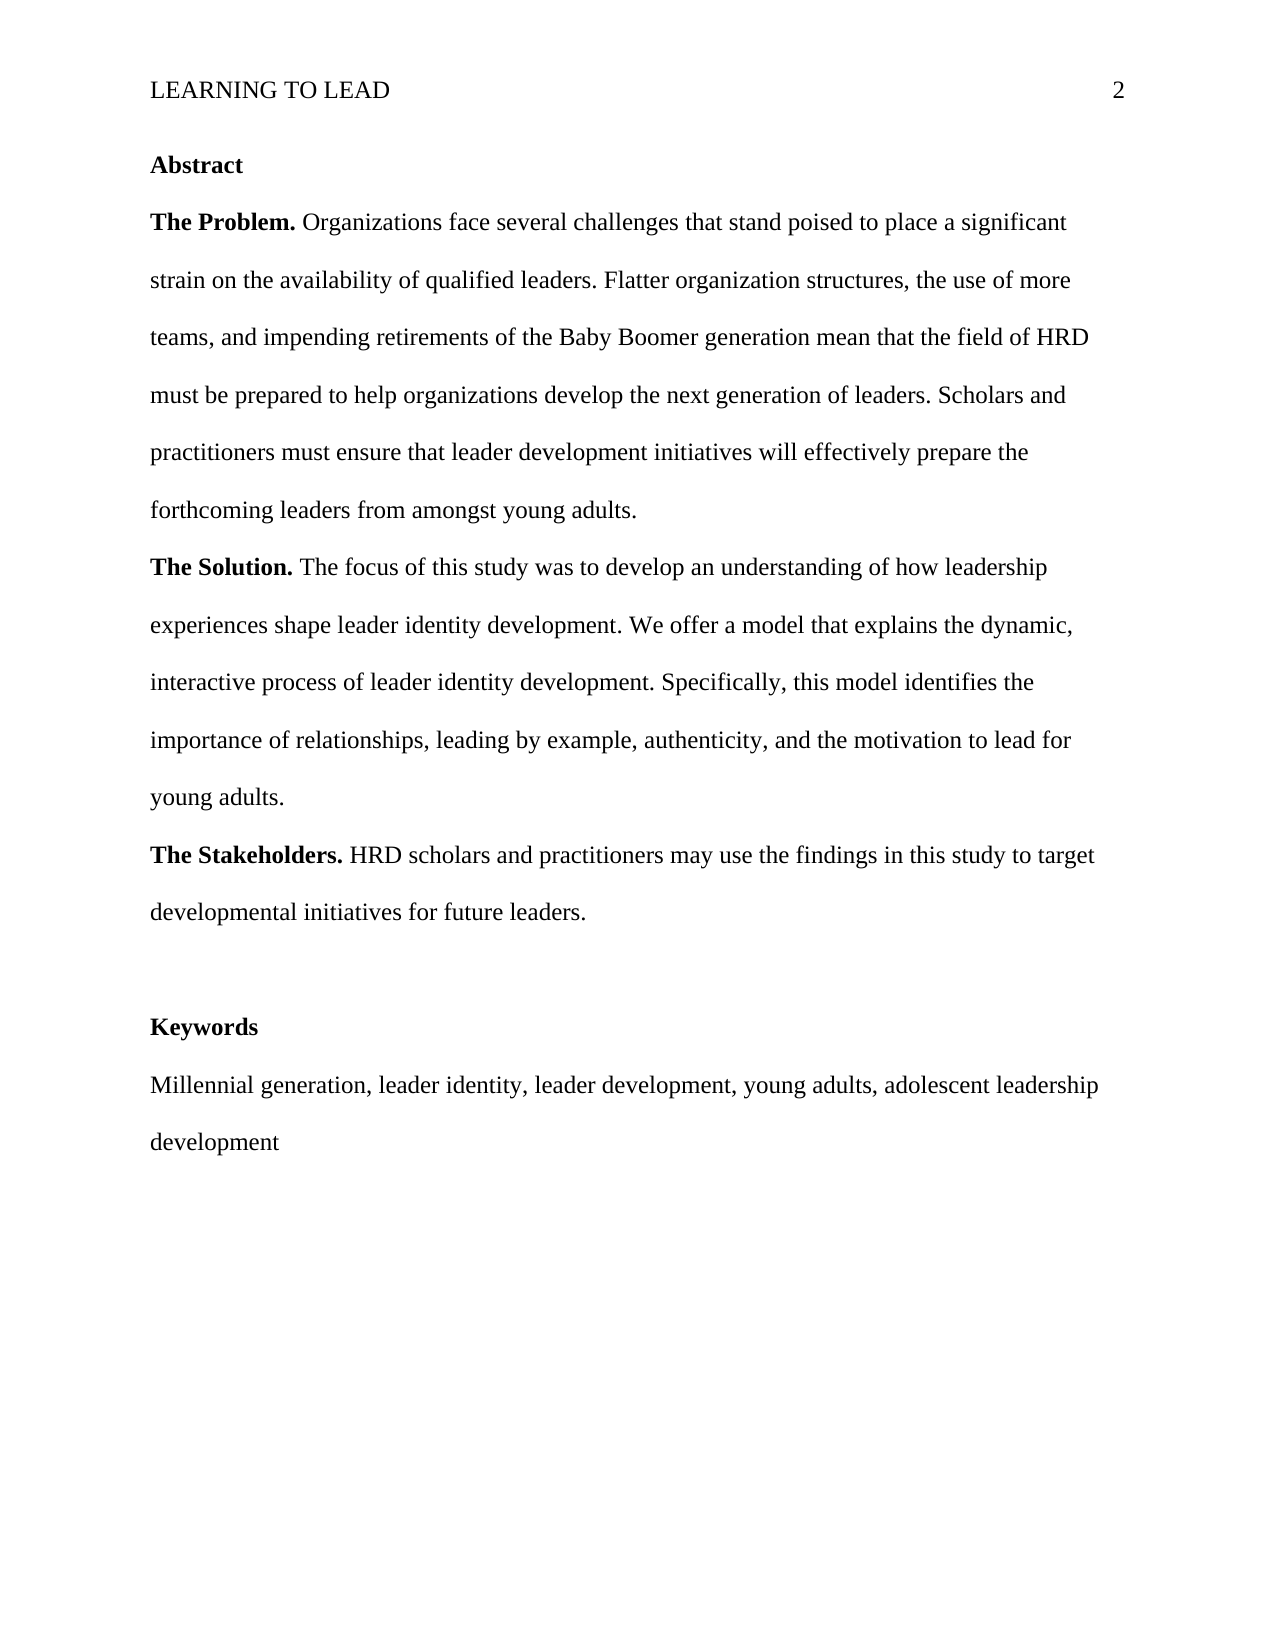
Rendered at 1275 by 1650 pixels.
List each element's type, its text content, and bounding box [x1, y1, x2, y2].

text The Solution. The focus of this study was to develop an understanding of how leadership experiences shape leader identity development. We offer a model that explains the dynamic, interactive process of leader identity development. Specifically, this model identifies the importance of relationships, leading by example, authenticity, and the motivation to lead for young adults. [150, 552, 1125, 811]
text Abstract [150, 150, 1125, 179]
text The Problem. Organizations face several challenges that stand poised to place a significant strain on the availability of qualified leaders. Flatter organization structures, the use of more teams, and impending retirements of the Baby Boomer generation mean that the field of HRD must be prepared to help organizations develop the next generation of leaders. Scholars and practitioners must ensure that leader development initiatives will effectively prepare the forthcoming leaders from amongst young adults. [150, 207, 1125, 524]
text Millennial generation, leader identity, leader development, young adults, adolescent leadership development [150, 1070, 1125, 1156]
text Keywords [150, 1012, 1125, 1041]
text The Stakeholders. HRD scholars and practitioners may use the findings in this study to target developmental initiatives for future leaders. [150, 840, 1125, 926]
